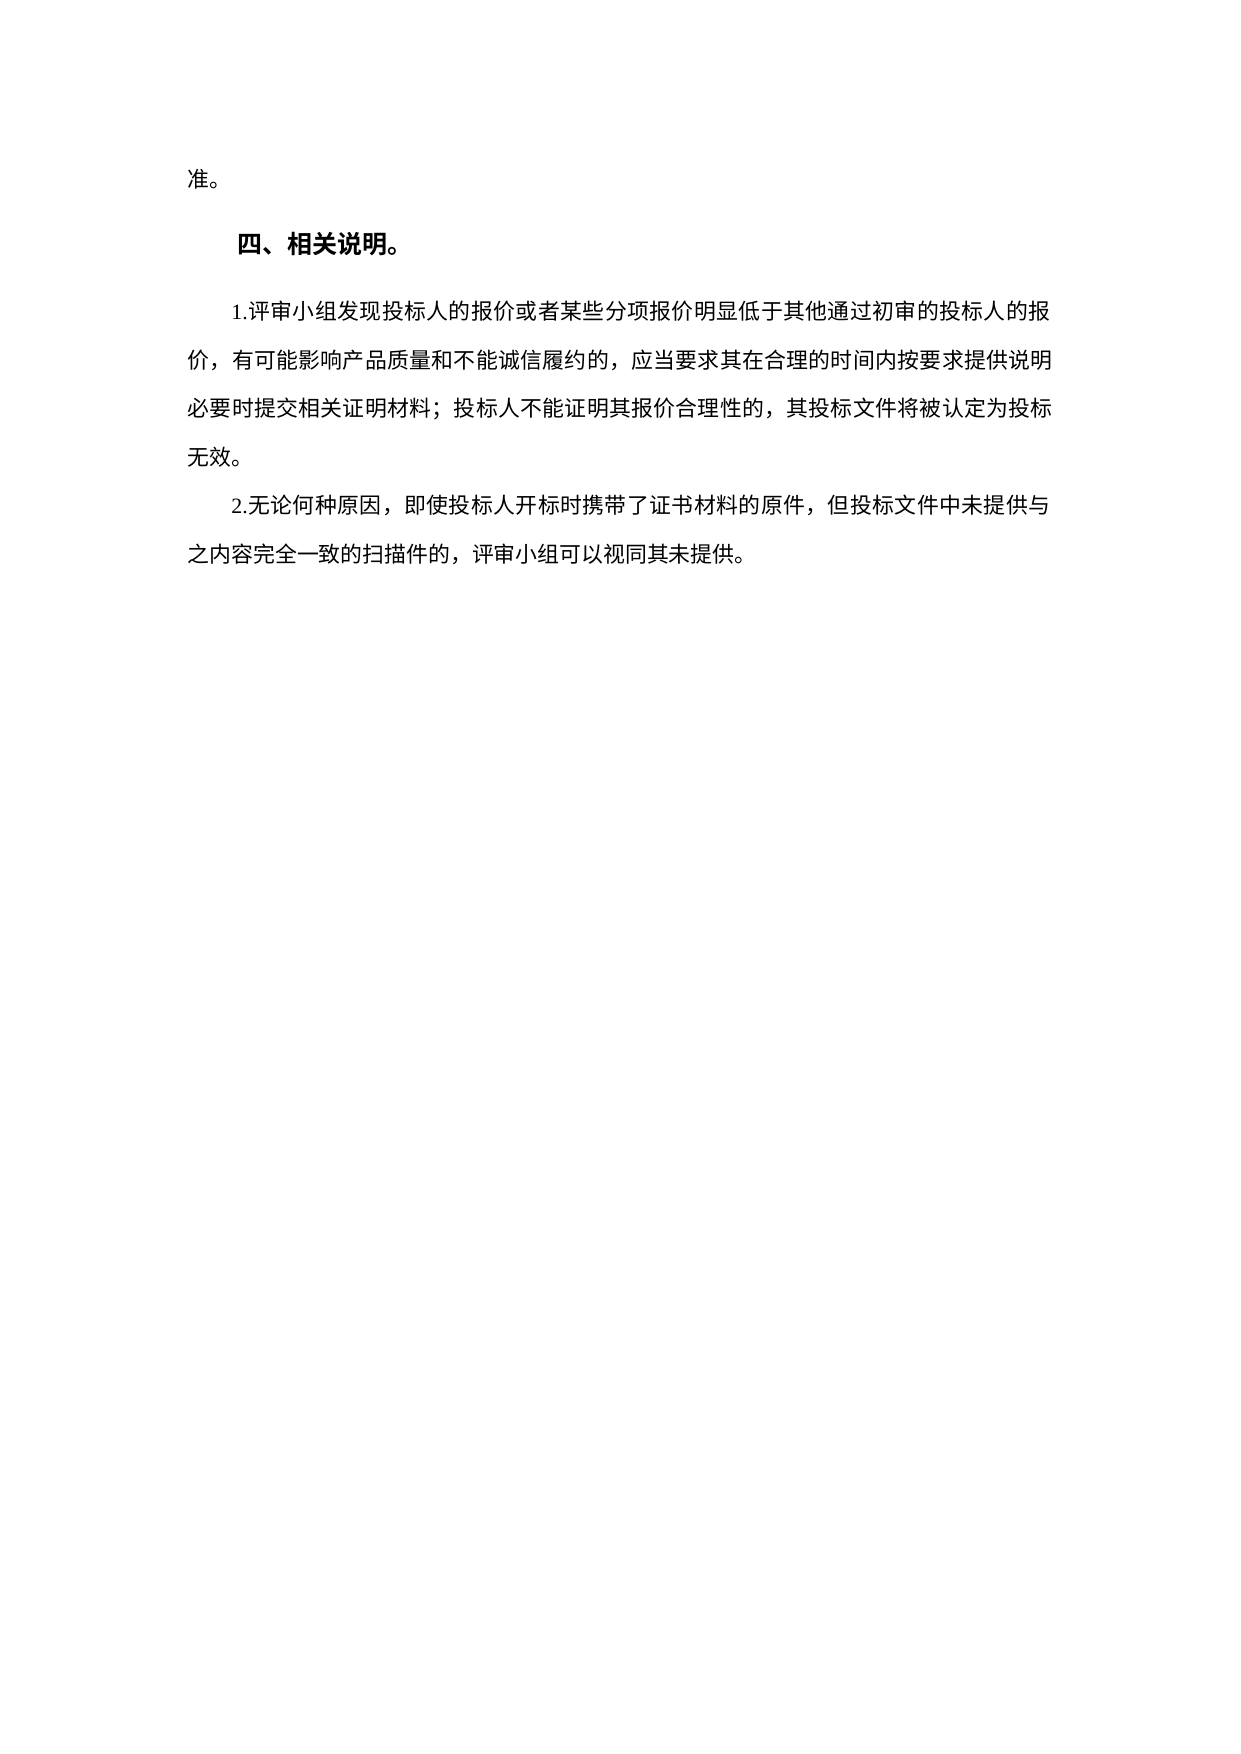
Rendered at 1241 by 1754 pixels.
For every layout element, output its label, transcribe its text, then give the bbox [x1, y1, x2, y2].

text 四、相关说明。 [187, 210, 1053, 275]
text 1.评审小组发现投标人的报价或者某些分项报价明显低于其他通过初审的投标人的报价，有可能影响产品质量和不能诚信履约的，应当要求其在合理的时间内按要求提供说明，必要时提交相关证明材料；投标人不能证明其报价合理性的，其投标文件将被认定为投标无效。 [187, 293, 1053, 472]
text 2.无论何种原因，即使投标人开标时携带了证书材料的原件，但投标文件中未提供与之内容完全一致的扫描件的，评审小组可以视同其未提供。 [187, 488, 1053, 569]
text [187, 162, 1053, 194]
